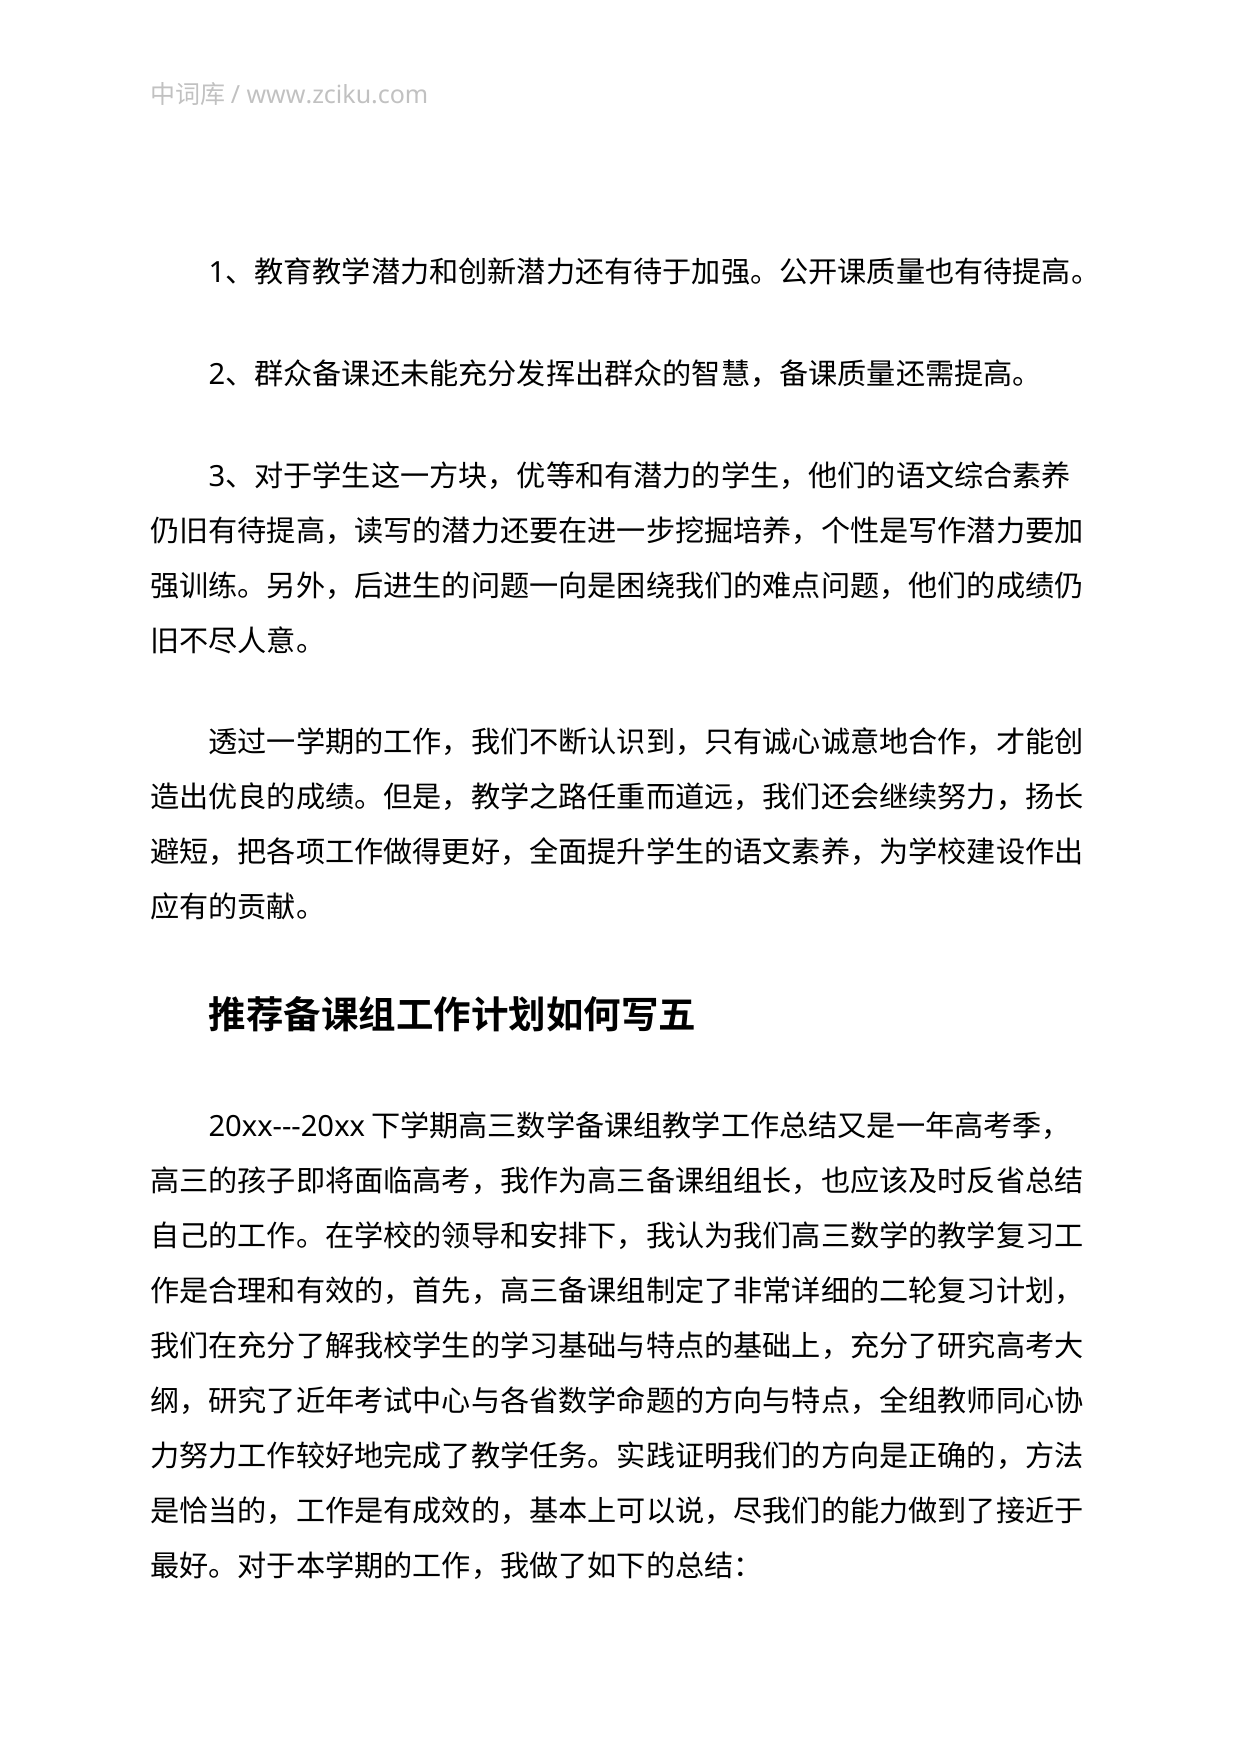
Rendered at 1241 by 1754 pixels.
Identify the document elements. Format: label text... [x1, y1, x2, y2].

text 2、群众备课还未能充分发挥出群众的智慧，备课质量还需提高。 [150, 350, 1090, 393]
text 透过一学期的工作，我们不断认识到，只有诚心诚意地合作，才能创造出优良的成绩。但是，教学之路任重而道远，我们还会继续努力，扬长避短，把各项工作做得更好，全面提升学生的语文素养，为学校建设作出应有的贡献。 [150, 719, 1090, 926]
text 1、教育教学潜力和创新潜力还有待于加强。公开课质量也有待提高。 [150, 248, 1090, 291]
text 推荐备课组工作计划如何写五 [150, 985, 1090, 1040]
text 3、对于学生这一方块，优等和有潜力的学生，他们的语文综合素养仍旧有待提高，读写的潜力还要在进一步挖掘培养，个性是写作潜力要加强训练。另外，后进生的问题一向是困绕我们的难点问题，他们的成绩仍旧不尽人意。 [150, 452, 1090, 659]
text 20xx---20xx下学期高三数学备课组教学工作总结又是一年高考季，高三的孩子即将面临高考，我作为高三备课组组长，也应该及时反省总结自己的工作。在学校的领导和安排下，我认为我们高三数学的教学复习工作是合理和有效的，首先，高三备课组制定了非常详细的二轮复习计划，我们在充分了解我校学生的学习基础与特点的基础上，充分了研究高考大纲，研究了近年考试中心与各省数学命题的方向与特点，全组教师同心协力努力工作较好地完成了教学任务。实践证明我们的方向是正确的，方法是恰当的，工作是有成效的，基本上可以说，尽我们的能力做到了接近于最好。对于本学期的工作，我做了如下的总结： [150, 1103, 1090, 1584]
